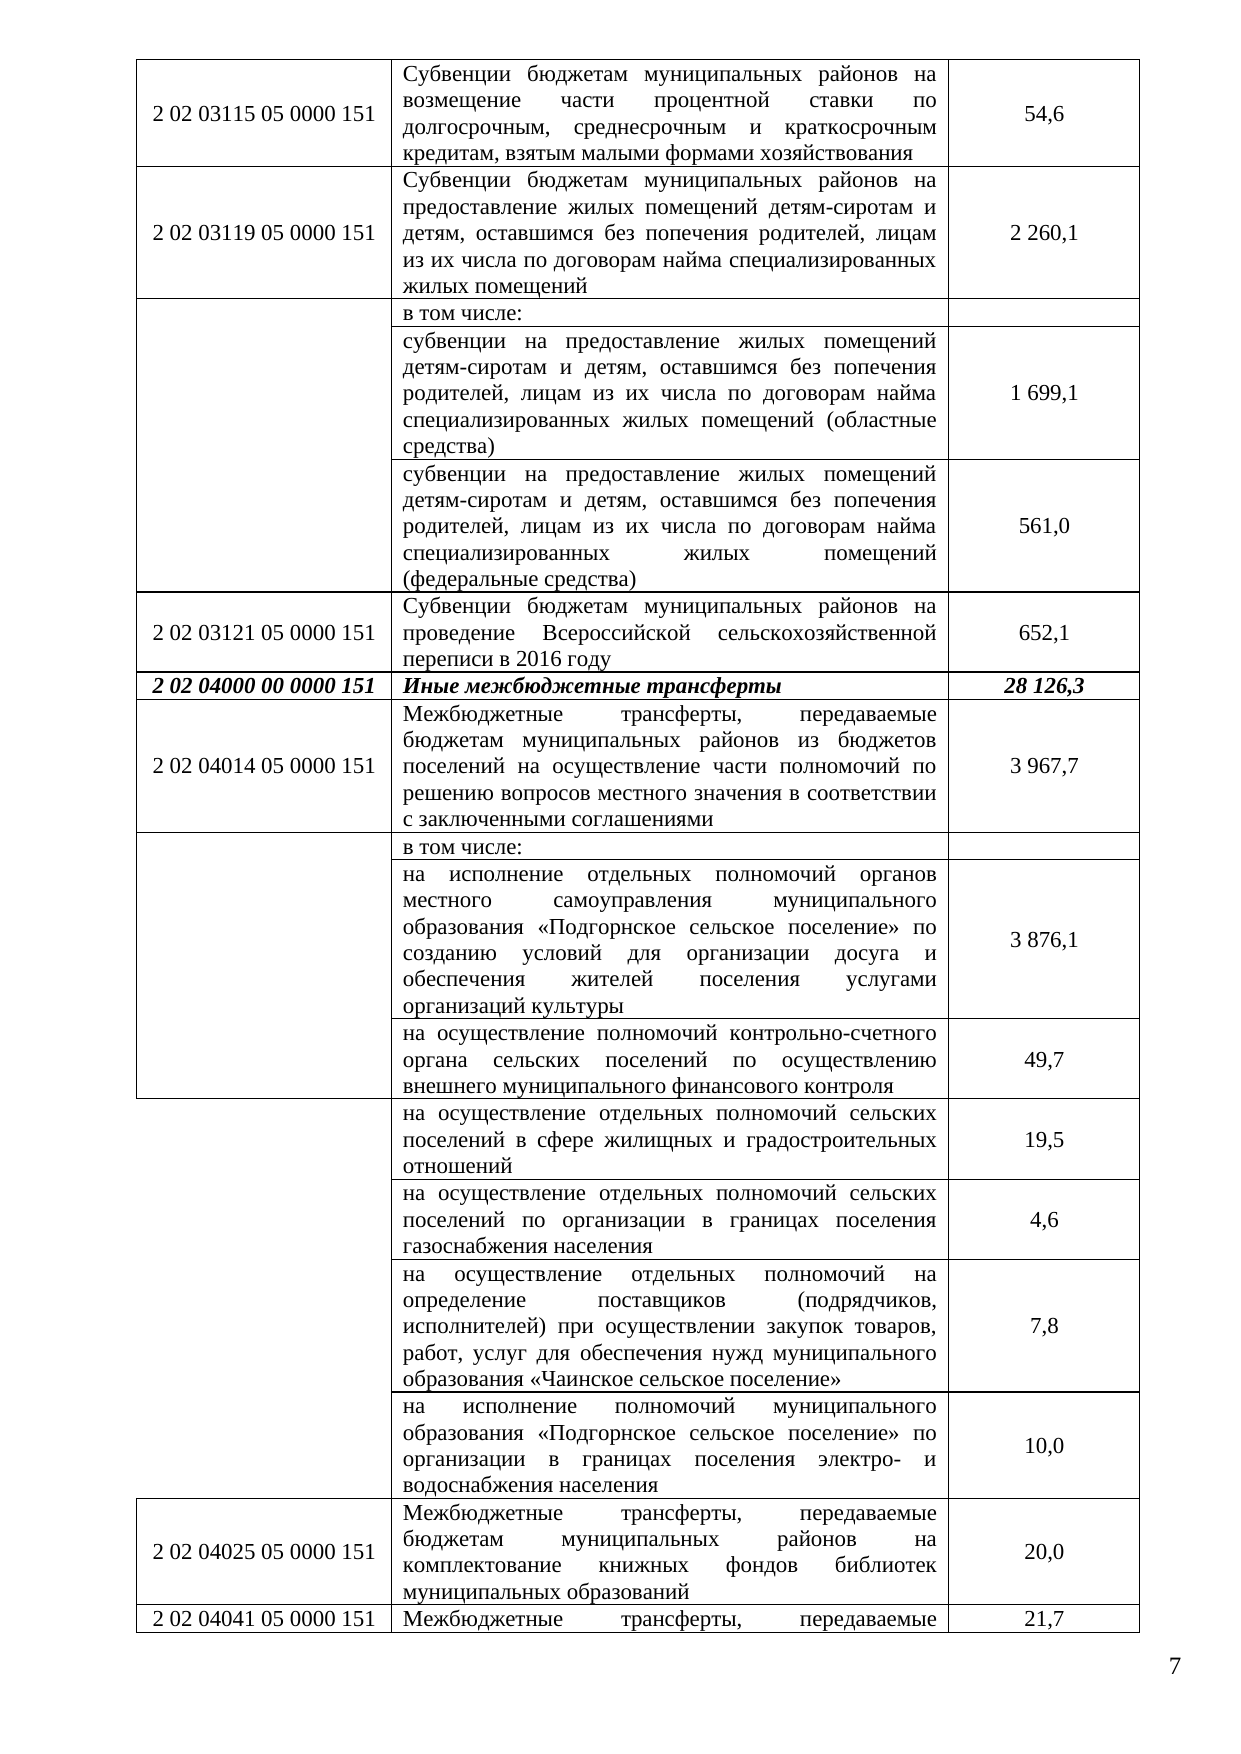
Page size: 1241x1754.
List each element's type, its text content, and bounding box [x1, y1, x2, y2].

table_cell в том числе: [392, 299, 948, 326]
table_cell 1 699,1 [949, 327, 1139, 458]
table_cell [949, 299, 1139, 326]
table_cell в том числе: [392, 833, 948, 859]
table_cell 21,7 [949, 1605, 1139, 1632]
table_cell 54,6 [949, 60, 1139, 166]
table_cell на исполнение отдельных полномочий органов местного самоуправления муниципального образования «Подгорнское сельское поселение» по созданию условий для организации досуга и обеспечения жителей поселения услугами организаций культуры [392, 860, 948, 1018]
table_cell 2 02 04000 00 0000 151 [137, 673, 391, 699]
table_cell 3 967,7 [949, 700, 1139, 832]
table_cell Субвенции бюджетам муниципальных районов на предоставление жилых помещений детям-сиротам и детям, оставшимся без попечения родителей, лицам из их числа по договорам найма специализированных жилых помещений [392, 167, 948, 298]
table_cell [137, 299, 391, 591]
table_cell на осуществление отдельных полномочий сельских поселений в сфере жилищных и градостроительных отношений [392, 1099, 948, 1178]
table_cell 2 02 03115 05 0000 151 [137, 60, 391, 166]
table_cell 49,7 [949, 1019, 1139, 1098]
table_cell 28 126,3 [949, 673, 1139, 699]
table_cell 2 02 03121 05 0000 151 [137, 593, 391, 671]
table_cell субвенции на предоставление жилых помещений детям-сиротам и детям, оставшимся без попечения родителей, лицам из их числа по договорам найма специализированных жилых помещений (федеральные средства) [392, 460, 948, 591]
table_cell Субвенции бюджетам муниципальных районов на проведение Всероссийской сельскохозяйственной переписи в 2016 году [392, 593, 948, 671]
table_cell 561,0 [949, 460, 1139, 591]
table_cell 2 02 04025 05 0000 151 [137, 1499, 391, 1604]
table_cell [392, 1605, 948, 1632]
table_cell 2 260,1 [949, 167, 1139, 298]
table_cell 10,0 [949, 1393, 1139, 1498]
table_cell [137, 1605, 391, 1632]
table_cell 7,8 [949, 1260, 1139, 1391]
table_cell 3 876,1 [949, 860, 1139, 1018]
table_cell 19,5 [949, 1099, 1139, 1178]
table_cell Межбюджетные трансферты, передаваемые бюджетам муниципальных районов на комплектование книжных фондов библиотек муниципальных образований [392, 1499, 948, 1604]
table_cell на осуществление отдельных полномочий на определение поставщиков (подрядчиков, исполнителей) при осуществлении закупок товаров, работ, услуг для обеспечения нужд муниципального образования «Чаинское сельское поселение» [392, 1260, 948, 1391]
table_cell на осуществление полномочий контрольно-счетного органа сельских поселений по осуществлению внешнего муниципального финансового контроля [392, 1019, 948, 1098]
table_cell Иные межбюджетные трансферты [392, 673, 948, 699]
table_cell [137, 833, 391, 1098]
table_cell 4,6 [949, 1180, 1139, 1258]
table_cell 2 02 04014 05 0000 151 [137, 700, 391, 832]
table_cell на осуществление отдельных полномочий сельских поселений по организации в границах поселения газоснабжения населения [392, 1180, 948, 1258]
table_cell на исполнение полномочий муниципального образования «Подгорнское сельское поселение» по организации в границах поселения электро- и водоснабжения населения [392, 1393, 948, 1498]
table_cell 20,0 [949, 1499, 1139, 1604]
table_cell 652,1 [949, 593, 1139, 671]
table_cell [949, 833, 1139, 859]
table_cell Межбюджетные трансферты, передаваемые бюджетам муниципальных районов из бюджетов поселений на осуществление части полномочий по решению вопросов местного значения в соответствии с заключенными соглашениями [392, 700, 948, 832]
table_cell субвенции на предоставление жилых помещений детям-сиротам и детям, оставшимся без попечения родителей, лицам из их числа по договорам найма специализированных жилых помещений (областные средства) [392, 327, 948, 458]
table_cell 2 02 03119 05 0000 151 [137, 167, 391, 298]
table_cell Субвенции бюджетам муниципальных районов на возмещение части процентной ставки по долгосрочным, среднесрочным и краткосрочным кредитам, взятым малыми формами хозяйствования [392, 60, 948, 166]
